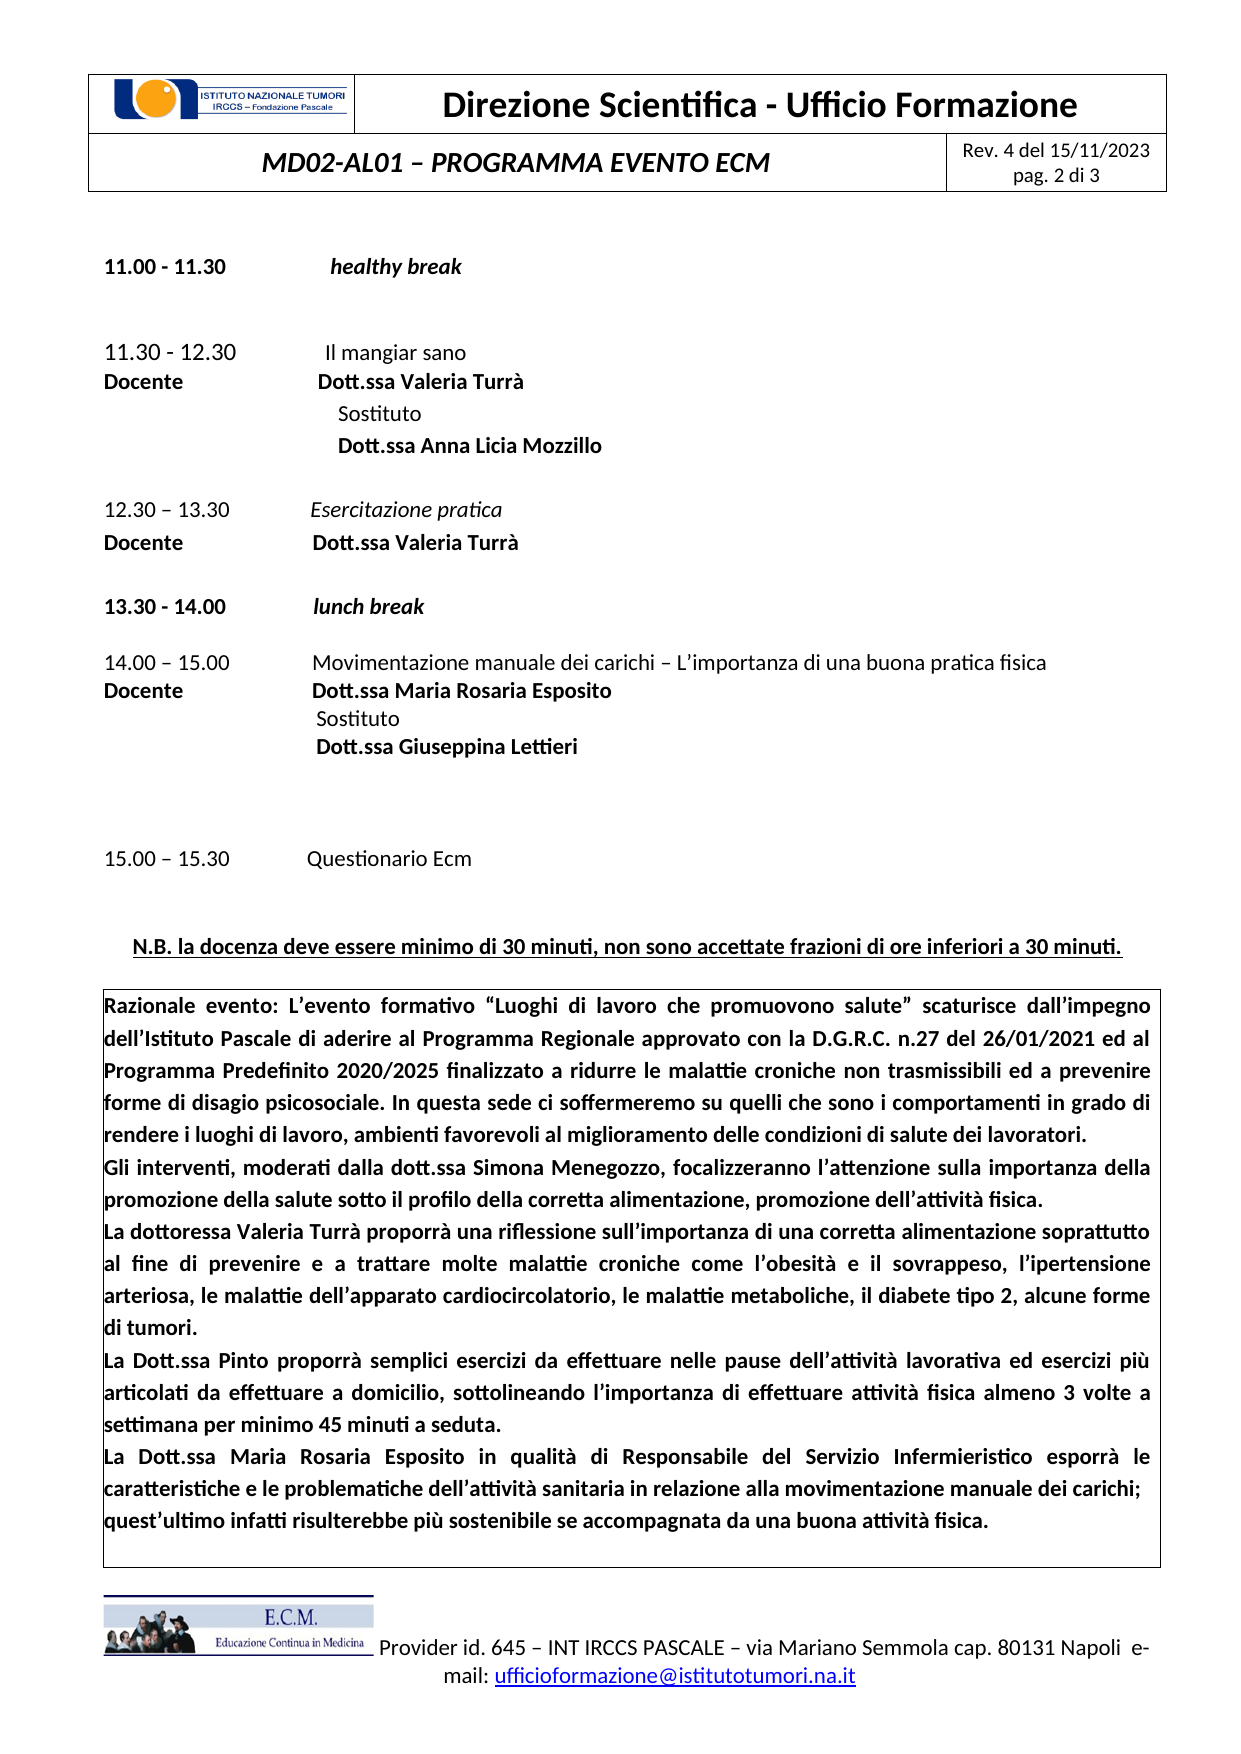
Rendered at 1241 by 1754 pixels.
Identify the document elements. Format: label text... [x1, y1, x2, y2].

text Gli interventi, moderati dalla dott.ssa Simona Menegozzo, focalizzeranno l’attenzione sulla importanza della promozione della salute sotto il profilo della corretta alimentazione, promozione dell’attività fisica. [104, 1149, 1160, 1213]
picture [103, 1595, 374, 1656]
text Docente Dott.ssa Maria Rosaria Esposito [103, 676, 1152, 704]
text 15.00 – 15.30 Questionario Ecm [103, 844, 1152, 872]
text Docente Dott.ssa Valeria Turrà [103, 528, 1152, 556]
text La dottoressa Valeria Turrà proporrà una riflessione sull’importanza di una corretta alimentazione soprattutto al fine di prevenire e a trattare molte malattie croniche come l’obesità e il sovrappeso, l’ipertensione arteriosa, le malattie dell’apparato cardiocircolatorio, le malattie metaboliche, il diabete tipo 2, alcune forme di tumori. [104, 1214, 1160, 1342]
text La Dott.ssa Pinto proporrà semplici esercizi da effettuare nelle pause dell’attività lavorativa ed esercizi più articolati da effettuare a domicilio, sottolineando l’importanza di effettuare attività fisica almeno 3 volte a settimana per minimo 45 minuti a seduta. [104, 1343, 1160, 1438]
text Sostituto [103, 704, 1152, 732]
text Sostituto [103, 399, 1152, 427]
text 12.30 – 13.30 Esercitazione pratica [103, 496, 1152, 523]
text N.B. la docenza deve essere minimo di 30 minuti, non sono accettate frazioni di ore inferiori a 30 minuti. [103, 932, 1152, 961]
text 11.00 - 11.30 healthy break [103, 252, 1152, 280]
text 13.30 - 14.00 lunch break [103, 592, 1152, 620]
text 14.00 – 15.00 Movimentazione manuale dei carichi – L’importanza di una buona pratica fisica [103, 648, 1152, 676]
text La Dott.ssa Maria Rosaria Esposito in qualità di Responsabile del Servizio Infermieristico esporrà le caratteristiche e le problematiche dell’attività sanitaria in relazione alla movimentazione manuale dei carichi; [104, 1439, 1160, 1502]
text quest’ultimo infatti risulterebbe più sostenibile se accompagnata da una buona attività fisica. [104, 1503, 1160, 1535]
text Dott.ssa Giuseppina Lettieri [103, 732, 1152, 760]
text 11.30 - 12.30 Il mangiar sano [103, 336, 1152, 367]
text Razionale evento: L’evento formativo “Luoghi di lavoro che promuovono salute” scaturisce dall’impegno dell’Istituto Pascale di aderire al Programma Regionale approvato con la D.G.R.C. n.27 del 26/01/2021 ed al Programma Predefinito 2020/2025 finalizzato a ridurre le malattie croniche non trasmissibili ed a prevenire forme di disagio psicosociale. In questa sede ci soffermeremo su quelli che sono i comportamenti in grado di rendere i luoghi di lavoro, ambienti favorevoli al miglioramento delle condizioni di salute dei lavoratori. [104, 990, 1160, 1148]
text Docente Dott.ssa Valeria Turrà [103, 367, 1152, 395]
picture [114, 79, 354, 120]
text Dott.ssa Anna Licia Mozzillo [103, 431, 1152, 459]
